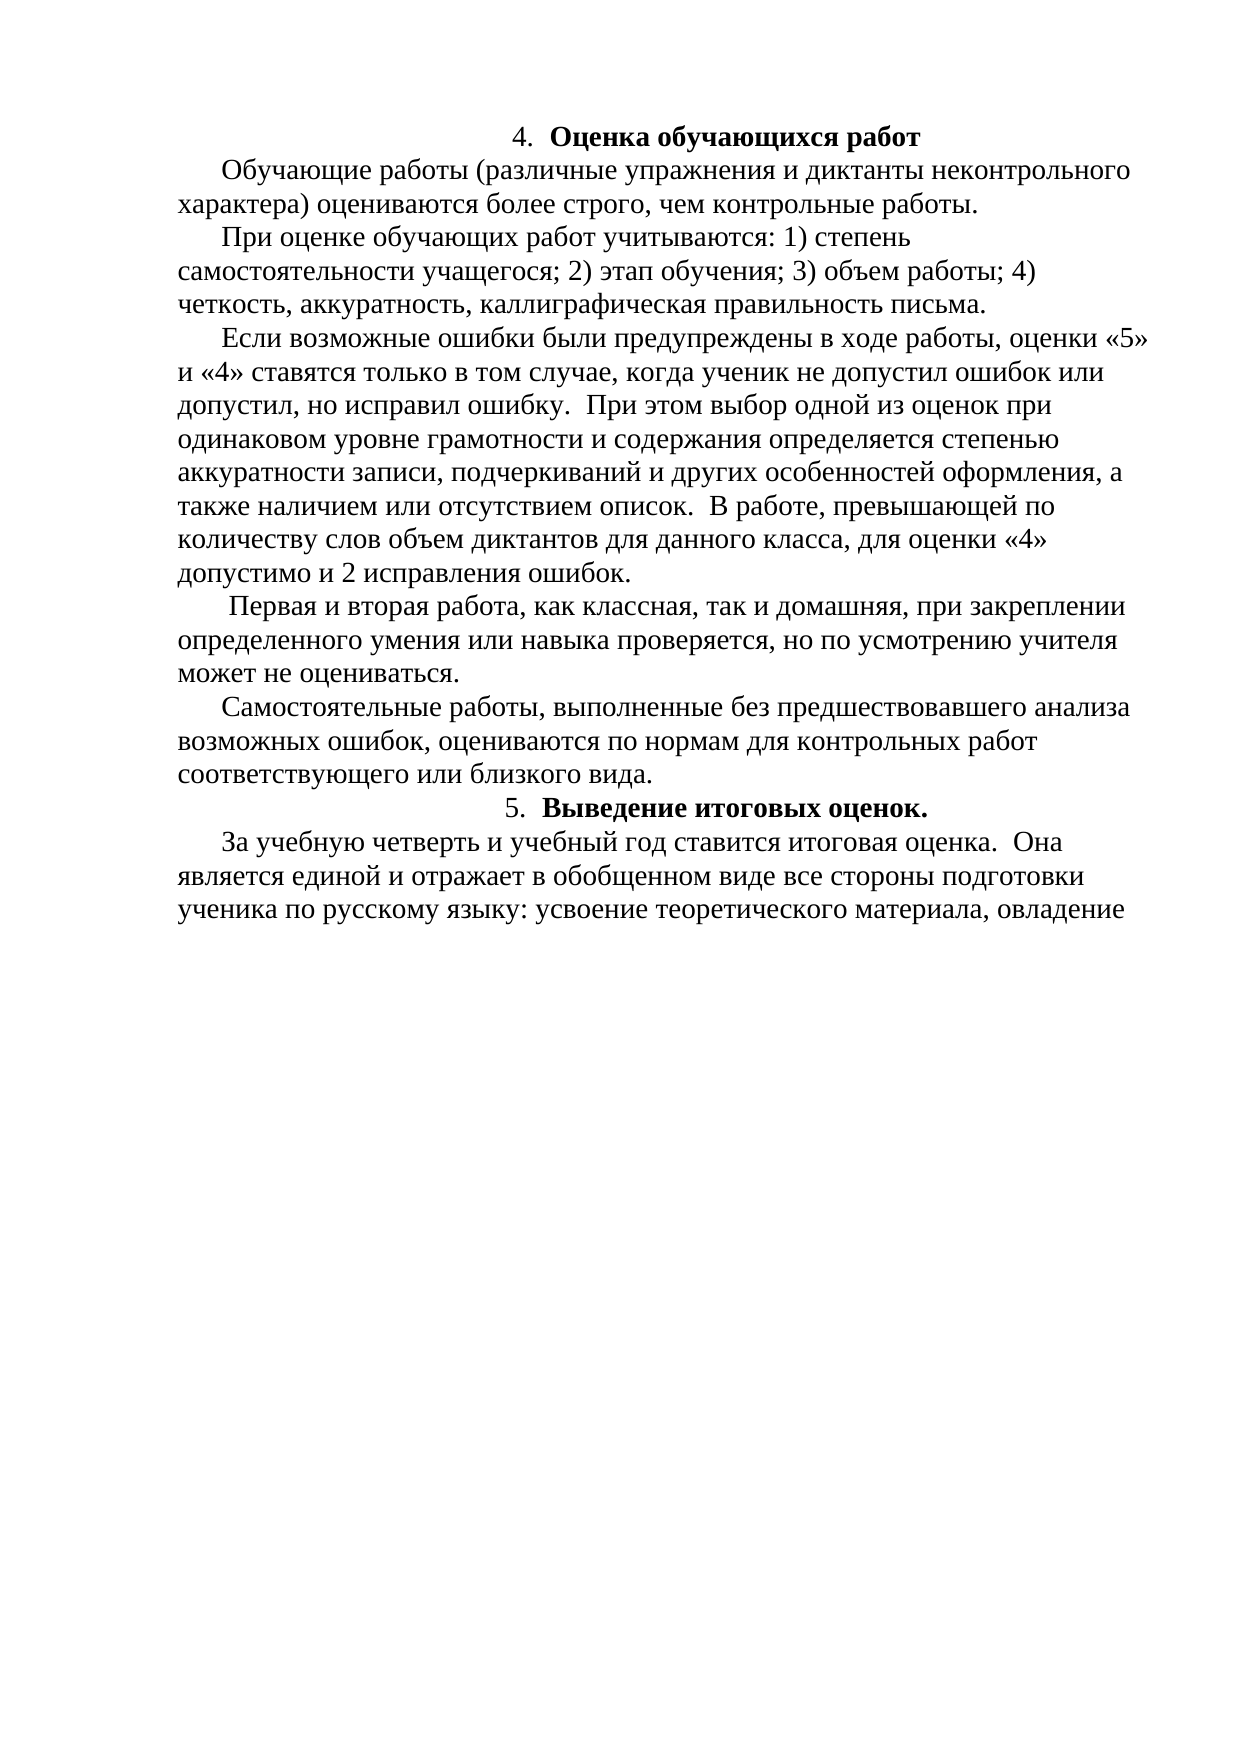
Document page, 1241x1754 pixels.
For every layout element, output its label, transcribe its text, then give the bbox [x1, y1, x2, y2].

text Обучающие работы (различные упражнения и диктанты неконтрольного характера) оцениваются более строго, чем контрольные работы. [177, 152, 1152, 219]
text За учебную четверть и учебный год ставится итоговая оценка. Она является единой и отражает в обобщенном виде все стороны подготовки ученика по русскому языку: усвоение теоретического материала, овладение [177, 824, 1152, 925]
text Первая и вторая работа, как классная, так и домашняя, при закреплении определенного умения или навыка проверяется, но по усмотрению учителя может не оцениваться. [177, 588, 1152, 689]
list Выведение итоговых оценок. [281, 790, 1152, 824]
list Оценка обучающихся работ [281, 118, 1152, 152]
text При оценке обучающих работ учитываются: 1) степень самостоятельности учащегося; 2) этап обучения; 3) объем работы; 4) четкость, аккуратность, каллиграфическая правильность письма. [177, 219, 1152, 320]
text Самостоятельные работы, выполненные без предшествовавшего анализа возможных ошибок, оцениваются по нормам для контрольных работ соответствующего или близкого вида. [177, 689, 1152, 790]
text Если возможные ошибки были предупреждены в ходе работы, оценки «5» и «4» ставятся только в том случае, когда ученик не допустил ошибок или допустил, но исправил ошибку. При этом выбор одной из оценок при одинаковом уровне грамотности и содержания определяется степенью аккуратности записи, подчеркиваний и других особенностей оформления, а также наличием или отсутствием описок. В работе, превышающей по количеству слов объем диктантов для данного класса, для оценки «4» допустимо и 2 исправления ошибок. [177, 320, 1152, 588]
